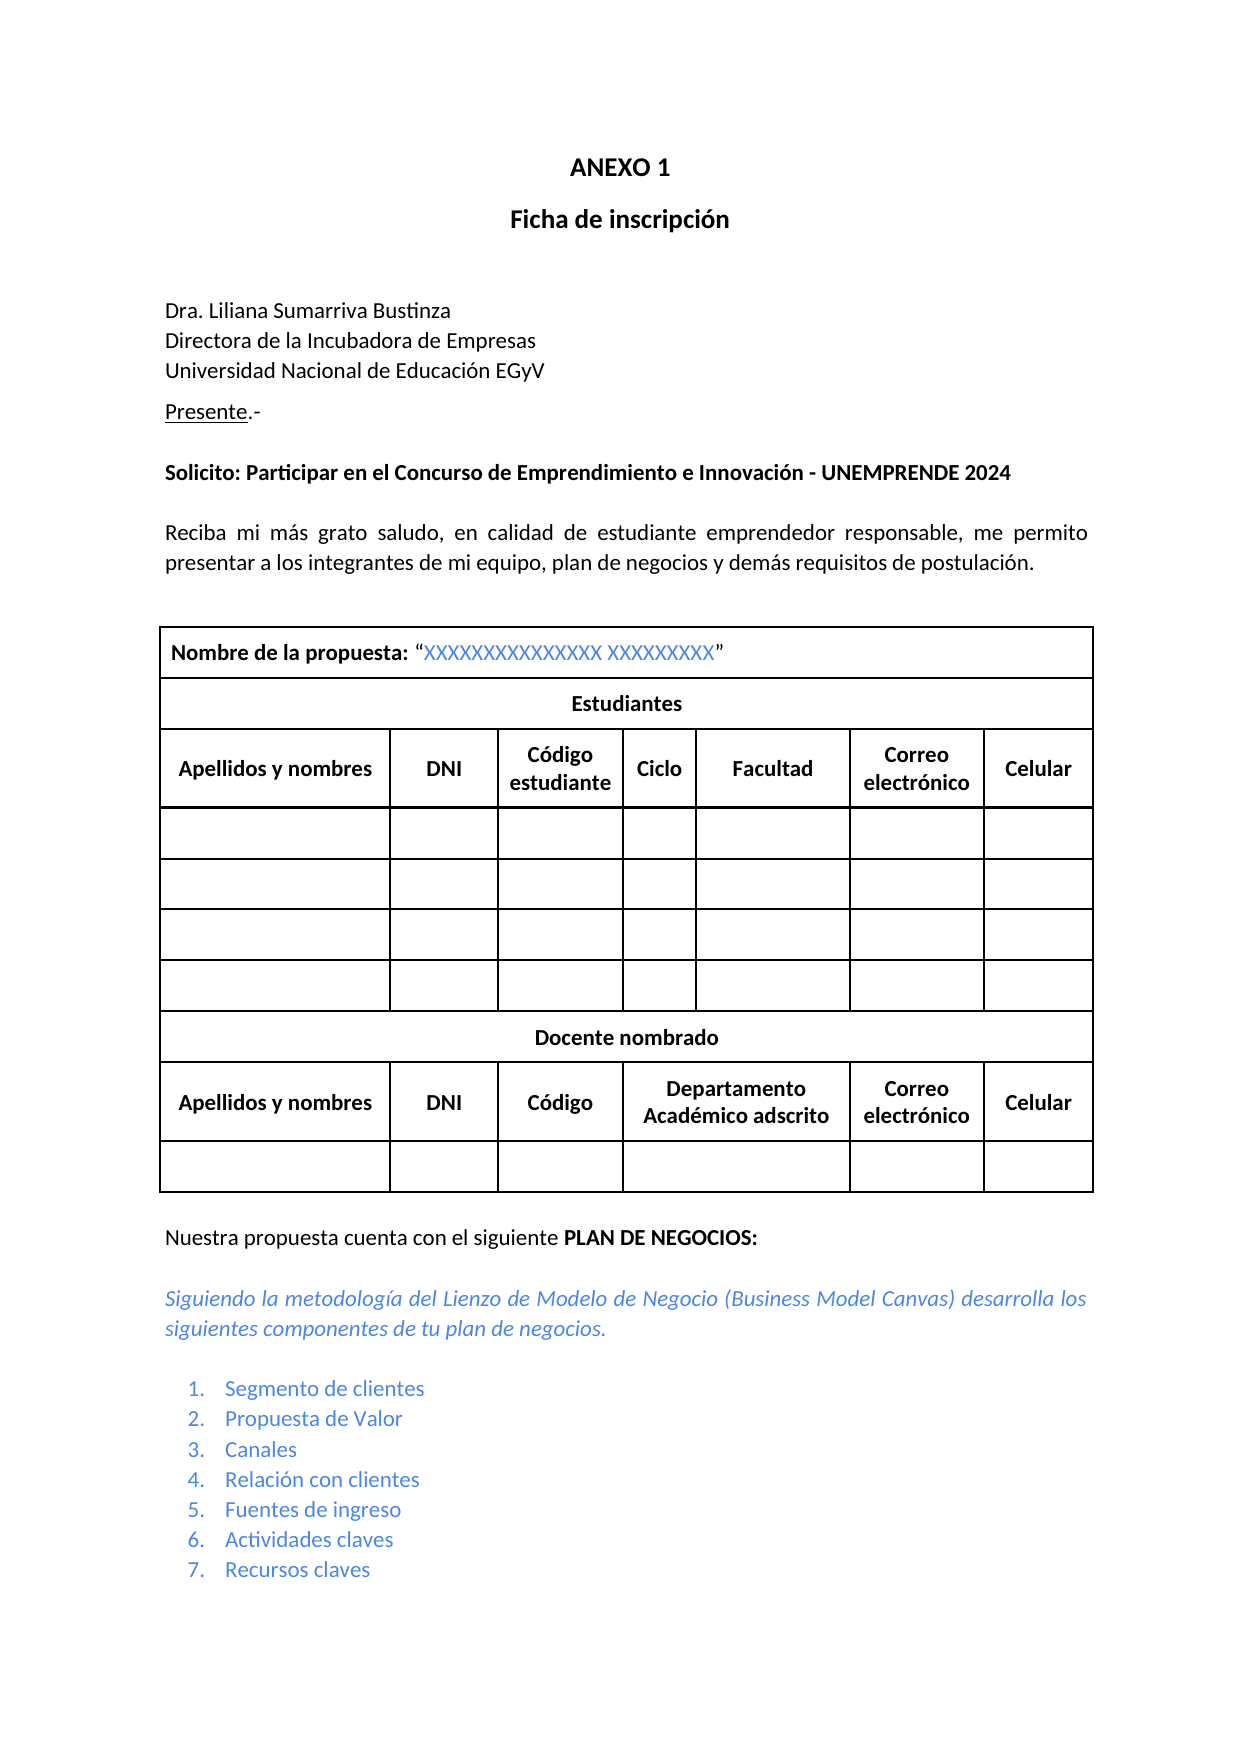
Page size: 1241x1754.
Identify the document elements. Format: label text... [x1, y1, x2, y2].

table_cell [391, 1142, 497, 1191]
table_cell [851, 809, 983, 857]
text Reciba mi más grato saludo, en calidad de estudiante emprendedor responsable, me permito presentar a los integrantes de mi equipo, plan de negocios y demás requisitos de postulación. [165, 518, 1090, 577]
text Nuestra propuesta cuenta con el siguiente PLAN DE NEGOCIOS: [165, 1223, 1090, 1251]
table_cell [391, 809, 497, 857]
table_cell [161, 1142, 389, 1191]
list Relación con clientes [187, 1465, 1090, 1493]
table_cell [624, 961, 695, 1010]
table_cell DNI [391, 730, 497, 806]
text Directora de la Incubadora de Empresas [165, 326, 1090, 354]
table_cell Código [499, 1063, 622, 1140]
table_cell [624, 809, 695, 857]
table_cell [499, 809, 622, 857]
table_cell Apellidos y nombres [161, 1063, 389, 1140]
text Presente.- [165, 397, 1090, 426]
table_cell [624, 910, 695, 959]
table_cell [985, 860, 1092, 908]
table_cell [624, 860, 695, 908]
list Propuesta de Valor [187, 1404, 1090, 1433]
table_cell Ciclo [624, 730, 695, 806]
table_cell [851, 910, 983, 959]
table_cell Código estudiante [499, 730, 622, 806]
table_cell [697, 910, 849, 959]
table_cell [624, 1142, 849, 1191]
table_cell [161, 910, 389, 959]
table_cell [391, 860, 497, 908]
table_cell [391, 910, 497, 959]
text Siguiendo la metodología del Lienzo de Modelo de Negocio (Business Model Canvas) desarrolla los siguientes componentes de tu plan de negocios. [165, 1284, 1090, 1342]
list Fuentes de ingreso [187, 1495, 1090, 1523]
table_cell [161, 860, 389, 908]
table_cell [697, 809, 849, 857]
table_cell [985, 809, 1092, 857]
table_cell [499, 961, 622, 1010]
table_cell DNI [391, 1063, 497, 1140]
table_cell [851, 1142, 983, 1191]
table_cell [161, 809, 389, 857]
table_cell [697, 860, 849, 908]
text ANEXO 1 [150, 150, 1090, 183]
list Actividades claves [187, 1525, 1090, 1553]
table_cell [697, 961, 849, 1010]
table_cell [499, 860, 622, 908]
table_cell Facultad [697, 730, 849, 806]
table_cell Apellidos y nombres [161, 730, 389, 806]
table_cell [985, 1142, 1092, 1191]
text Ficha de inscripción [150, 202, 1090, 235]
table_cell Departamento Académico adscrito [624, 1063, 849, 1140]
table_cell Celular [985, 1063, 1092, 1140]
table_cell [161, 961, 389, 1010]
table_cell Correo electrónico [851, 1063, 983, 1140]
table_cell [499, 1142, 622, 1191]
table_cell [985, 961, 1092, 1010]
table_cell [499, 910, 622, 959]
text Solicito: Participar en el Concurso de Emprendimiento e Innovación - UNEMPRENDE 2024 [165, 458, 1090, 486]
table_cell [985, 910, 1092, 959]
table_cell Docente nombrado [161, 1012, 1092, 1061]
table_header Nombre de la propuesta: “XXXXXXXXXXXXXXX XXXXXXXXX” [161, 628, 1092, 677]
list Segmento de clientes [187, 1374, 1090, 1402]
list Recursos claves [187, 1556, 1090, 1584]
table_cell Celular [985, 730, 1092, 806]
table_cell [851, 961, 983, 1010]
table_cell Estudiantes [161, 679, 1092, 727]
table_cell [851, 860, 983, 908]
table_cell Correo electrónico [851, 730, 983, 806]
table_cell [391, 961, 497, 1010]
text Dra. Liliana Sumarriva Bustinza [165, 296, 1090, 324]
text Universidad Nacional de Educación EGyV [165, 356, 1090, 384]
list Canales [187, 1435, 1090, 1463]
